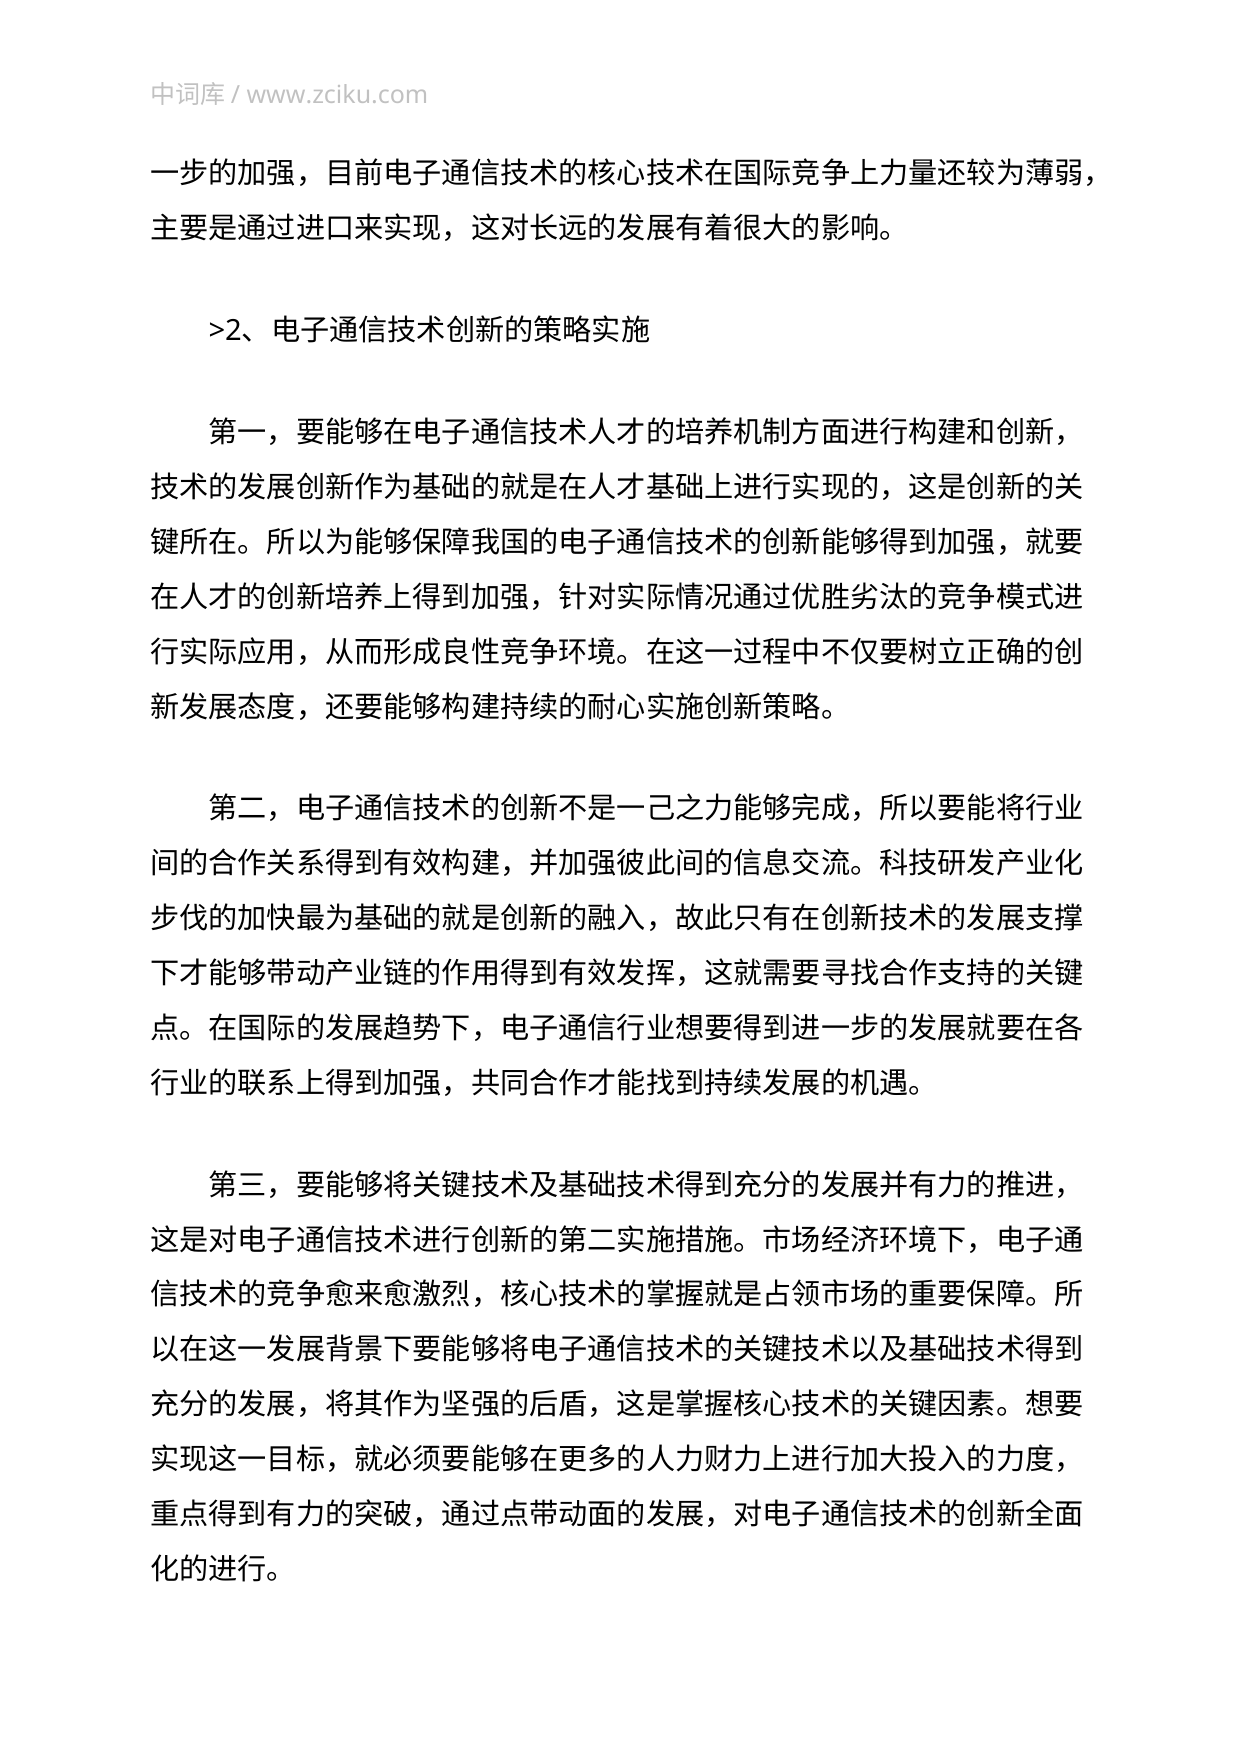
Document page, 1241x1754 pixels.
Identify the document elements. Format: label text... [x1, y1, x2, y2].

text 第二，电子通信技术的创新不是一己之力能够完成，所以要能将行业间的合作关系得到有效构建，并加强彼此间的信息交流。科技研发产业化步伐的加快最为基础的就是创新的融入，故此只有在创新技术的发展支撑下才能够带动产业链的作用得到有效发挥，这就需要寻找合作支持的关键点。在国际的发展趋势下，电子通信行业想要得到进一步的发展就要在各行业的联系上得到加强，共同合作才能找到持续发展的机遇。 [150, 785, 1090, 1102]
text >2、电子通信技术创新的策略实施 [150, 307, 1090, 349]
text 第三，要能够将关键技术及基础技术得到充分的发展并有力的推进，这是对电子通信技术进行创新的第二实施措施。市场经济环境下，电子通信技术的竞争愈来愈激烈，核心技术的掌握就是占领市场的重要保障。所以在这一发展背景下要能够将电子通信技术的关键技术以及基础技术得到充分的发展，将其作为坚强的后盾，这是掌握核心技术的关键因素。想要实现这一目标，就必须要能够在更多的人力财力上进行加大投入的力度，重点得到有力的突破，通过点带动面的发展，对电子通信技术的创新全面化的进行。 [150, 1161, 1090, 1588]
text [150, 150, 1090, 247]
text 第一，要能够在电子通信技术人才的培养机制方面进行构建和创新，技术的发展创新作为基础的就是在人才基础上进行实现的，这是创新的关键所在。所以为能够保障我国的电子通信技术的创新能够得到加强，就要在人才的创新培养上得到加强，针对实际情况通过优胜劣汰的竞争模式进行实际应用，从而形成良性竞争环境。在这一过程中不仅要树立正确的创新发展态度，还要能够构建持续的耐心实施创新策略。 [150, 409, 1090, 725]
